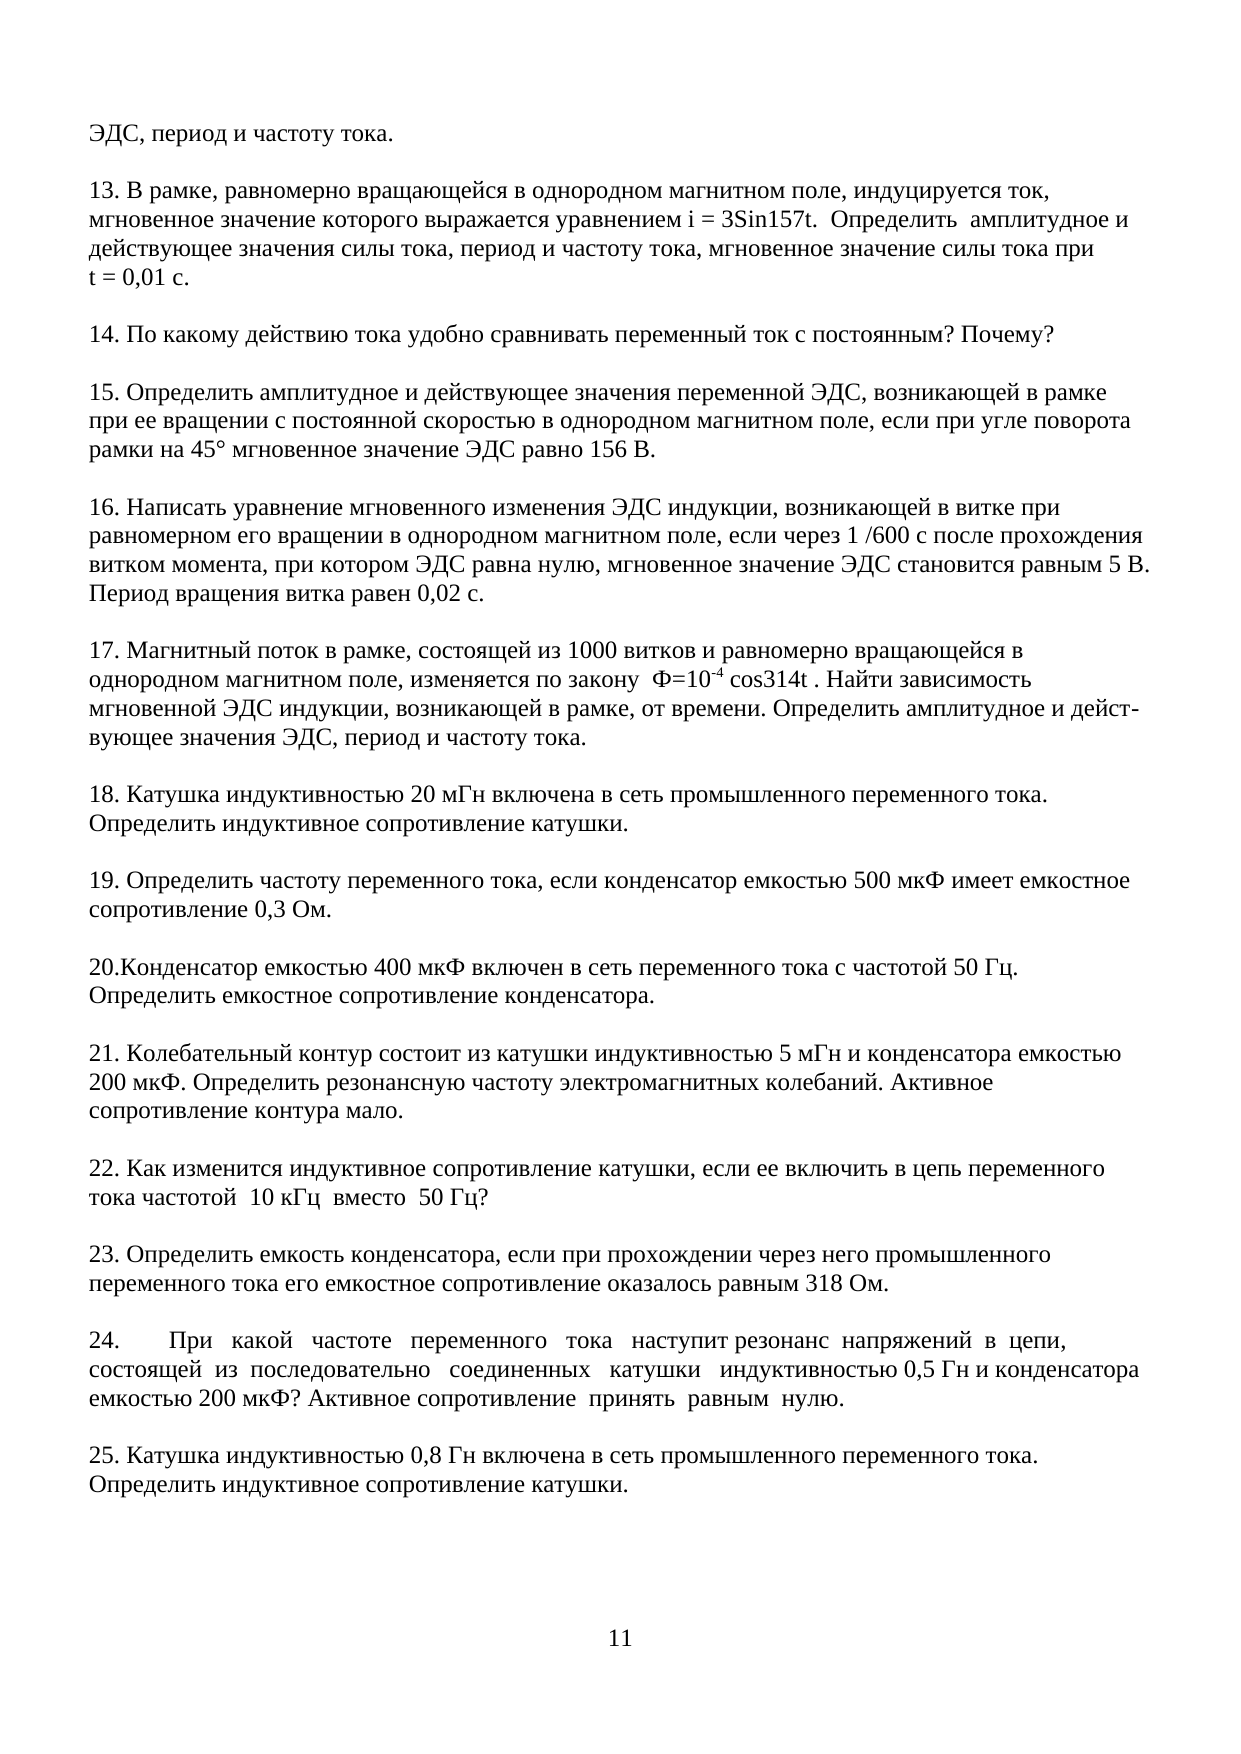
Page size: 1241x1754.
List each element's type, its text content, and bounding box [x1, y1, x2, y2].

text 22. Как изменится индуктивное сопротивление катушки, если ее включить в цепь переменного тока частотой 10 кГц вместо 50 Гц? [89, 1153, 1152, 1211]
text 16. Написать уравнение мгновенного изменения ЭДС индукции, возникающей в витке при равномерном его вращении в однородном магнитном поле, если через 1 /600 с после прохождения витком момента, при котором ЭДС равна нулю, мгновенное значение ЭДС становится равным 5 В. Период вращения витка равен 0,02 с. [89, 492, 1152, 607]
text 24. При какой частоте переменного тока наступит резонанс напряжений в цепи, состоящей из последовательно соединенных катушки индуктивностью 0,5 Гн и конденсатора емкостью 200 мкФ? Активное сопротивление принять равным нулю. [89, 1326, 1152, 1412]
text 15. Определить амплитудное и действующее значения переменной ЭДС, возникающей в рамке при ее вращении с постоянной скоростью в однородном магнитном поле, если при угле поворота рамки на 45° мгновенное значение ЭДС равно 156 В. [89, 377, 1152, 463]
text 25. Катушка индуктивностью 0,8 Гн включена в сеть промышленного переменного тока. Определить индуктивное сопротивление катушки. [89, 1441, 1152, 1498]
text 23. Определить емкость конденсатора, если при прохождении через него промышленного переменного тока его емкостное сопротивление оказалось равным 318 Ом. [89, 1239, 1152, 1297]
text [89, 118, 1152, 147]
text 18. Катушка индуктивностью 20 мГн включена в сеть промышленного переменного тока. Определить индуктивное сопротивление катушки. [89, 779, 1152, 837]
text 21. Колебательный контур состоит из катушки индуктивностью 5 мГн и конденсатора емкостью 200 мкФ. Определить резонансную частоту электромагнитных колебаний. Активное сопротивление контура мало. [89, 1038, 1152, 1124]
text 19. Определить частоту переменного тока, если конденсатор емкостью 500 мкФ имеет емкостное сопротивление 0,3 Ом. [89, 866, 1152, 923]
text 13. В рамке, равномерно вращающейся в однородном магнитном поле, индуцируется ток, мгновенное значение которого выражается уравнением i = 3Sin157t. Определить амплитудное и действующее значения силы тока, период и частоту тока, мгновенное значение силы тока при [89, 176, 1152, 262]
text 14. По какому действию тока удобно сравнивать переменный ток с постоянным? Почему? [89, 319, 1152, 348]
text 20.Конденсатор емкостью 400 мкФ включен в сеть переменного тока с частотой 50 Гц. Определить емкостное сопротивление конденсатора. [89, 952, 1152, 1009]
text t = 0,01 с. [89, 262, 1152, 291]
text 17. Магнитный поток в рамке, состоящей из 1000 витков и равномерно вращающейся в однородном магнитном поле, изменяется по закону Ф=10-4 соs314t . Найти зависимость мгновенной ЭДС индукции, возникающей в рамке, от времени. Определить амплитудное и действующее значения ЭДС, период и частоту тока. [89, 636, 1152, 751]
